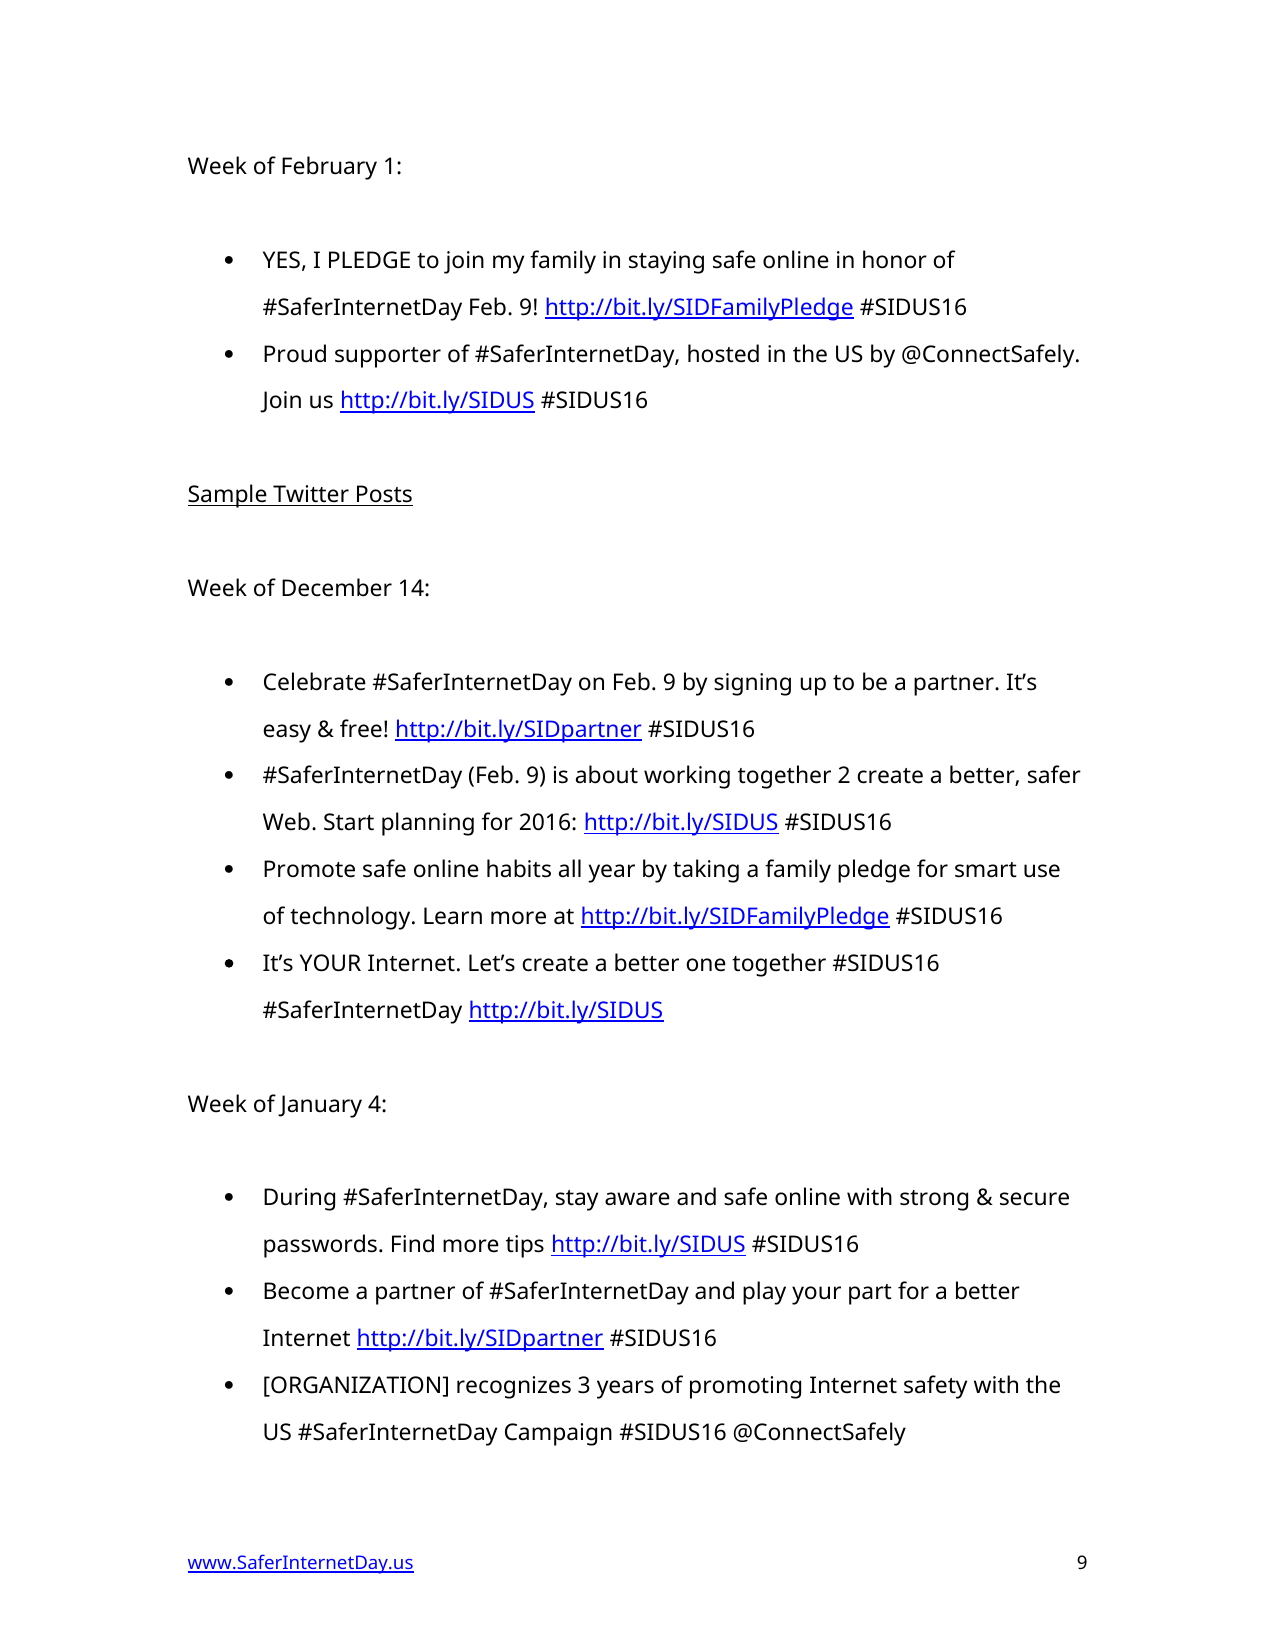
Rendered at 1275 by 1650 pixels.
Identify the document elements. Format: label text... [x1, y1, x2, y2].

list Celebrate #SaferInternetDay on Feb. 9 by signing up to be a partner. It’s easy & free! http://bit.ly/SIDpartner #SIDUS16 [225, 666, 1087, 744]
text Week of February 1: [187, 150, 1087, 181]
list #SaferInternetDay (Feb. 9) is about working together 2 create a better, safer Web. Start planning for 2016: http://bit.ly/SIDUS #SIDUS16 [225, 759, 1087, 837]
text Week of January 4: [187, 1087, 1087, 1119]
text Sample Twitter Posts [187, 478, 1087, 509]
list It’s YOUR Internet. Let’s create a better one together #SIDUS16 #SaferInternetDay http://bit.ly/SIDUS [225, 947, 1087, 1025]
list YES, I PLEDGE to join my family in staying safe online in honor of #SaferInternetDay Feb. 9! http://bit.ly/SIDFamilyPledge #SIDUS16 [225, 244, 1087, 322]
list Promote safe online habits all year by taking a family pledge for smart use of technology. Learn more at http://bit.ly/SIDFamilyPledge #SIDUS16 [225, 853, 1087, 931]
list Proud supporter of #SaferInternetDay, hosted in the US by @ConnectSafely. Join us http://bit.ly/SIDUS #SIDUS16 [225, 337, 1087, 416]
text Week of December 14: [187, 572, 1087, 603]
list [ORGANIZATION] recognizes 3 years of promoting Internet safety with the US #SaferInternetDay Campaign #SIDUS16 @ConnectSafely [225, 1369, 1087, 1447]
list During #SaferInternetDay, stay aware and safe online with strong & secure passwords. Find more tips http://bit.ly/SIDUS #SIDUS16 [225, 1181, 1087, 1259]
list Become a partner of #SaferInternetDay and play your part for a better Internet http://bit.ly/SIDpartner #SIDUS16 [225, 1275, 1087, 1353]
